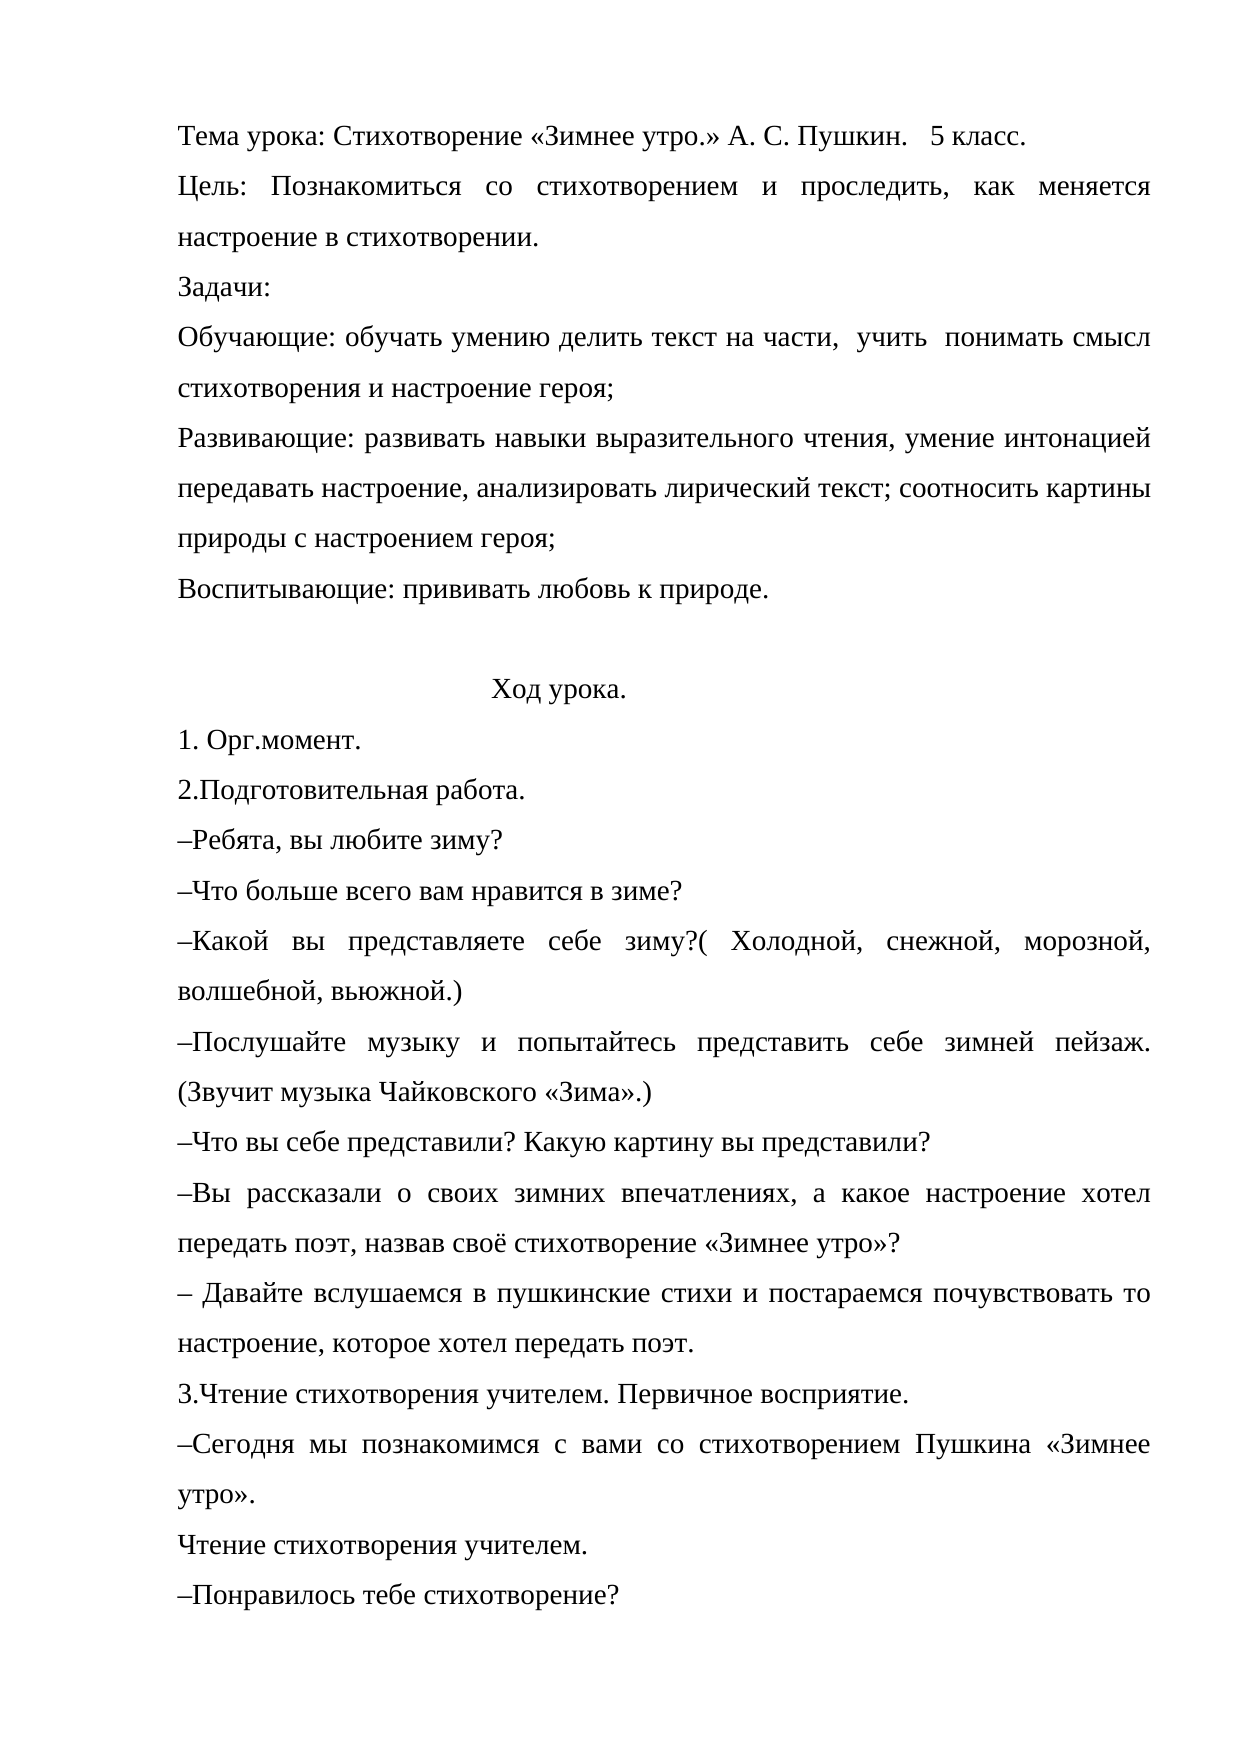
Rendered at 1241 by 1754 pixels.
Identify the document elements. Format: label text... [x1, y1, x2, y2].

text –Сегодня мы познакомимся с вами со стихотворением Пушкина «Зимнее утро». [177, 1426, 1152, 1510]
text – Давайте вслушаемся в пушкинские стихи и постараемся почувствовать то настроение, которое хотел передать поэт. [177, 1275, 1152, 1359]
text –Ребята, вы любите зиму? [177, 822, 1152, 856]
text 3.Чтение стихотворения учителем. Первичное восприятие. [177, 1376, 1152, 1409]
text –Вы рассказали о своих зимних впечатлениях, а какое настроение хотел передать поэт, назвав своё стихотворение «Зимнее утро»? [177, 1175, 1152, 1258]
text –Что вы себе представили? Какую картину вы представили? [177, 1124, 1152, 1158]
text Воспитывающие: прививать любовь к природе. [177, 571, 1152, 604]
text –Послушайте музыку и попытайтесь представить себе зимней пейзаж. (Звучит музыка Чайковского «Зима».) [177, 1024, 1152, 1108]
text Тема урока: Стихотворение «Зимнее утро.» А. С. Пушкин. 5 класс. [177, 118, 1152, 152]
text –Что больше всего вам нравится в зиме? [177, 873, 1152, 906]
text Ход урока. [177, 672, 1152, 705]
text 2.Подготовительная работа. [177, 772, 1152, 806]
text –Какой вы представляете себе зиму?( Холодной, снежной, морозной, волшебной, вьюжной.) [177, 923, 1152, 1007]
text Цель: Познакомиться со стихотворением и проследить, как меняется настроение в стихотворении. [177, 168, 1152, 252]
text –Понравилось тебе стихотворение? [177, 1577, 1152, 1611]
text Развивающие: развивать навыки выразительного чтения, умение интонацией передавать настроение, анализировать лирический текст; соотносить картины природы с настроением героя; [177, 420, 1152, 554]
text Чтение стихотворения учителем. [177, 1527, 1152, 1560]
text 1. Орг.момент. [177, 722, 1152, 755]
text Обучающие: обучать умению делить текст на части, учить понимать смысл стихотворения и настроение героя; [177, 319, 1152, 403]
text Задачи: [177, 269, 1152, 303]
